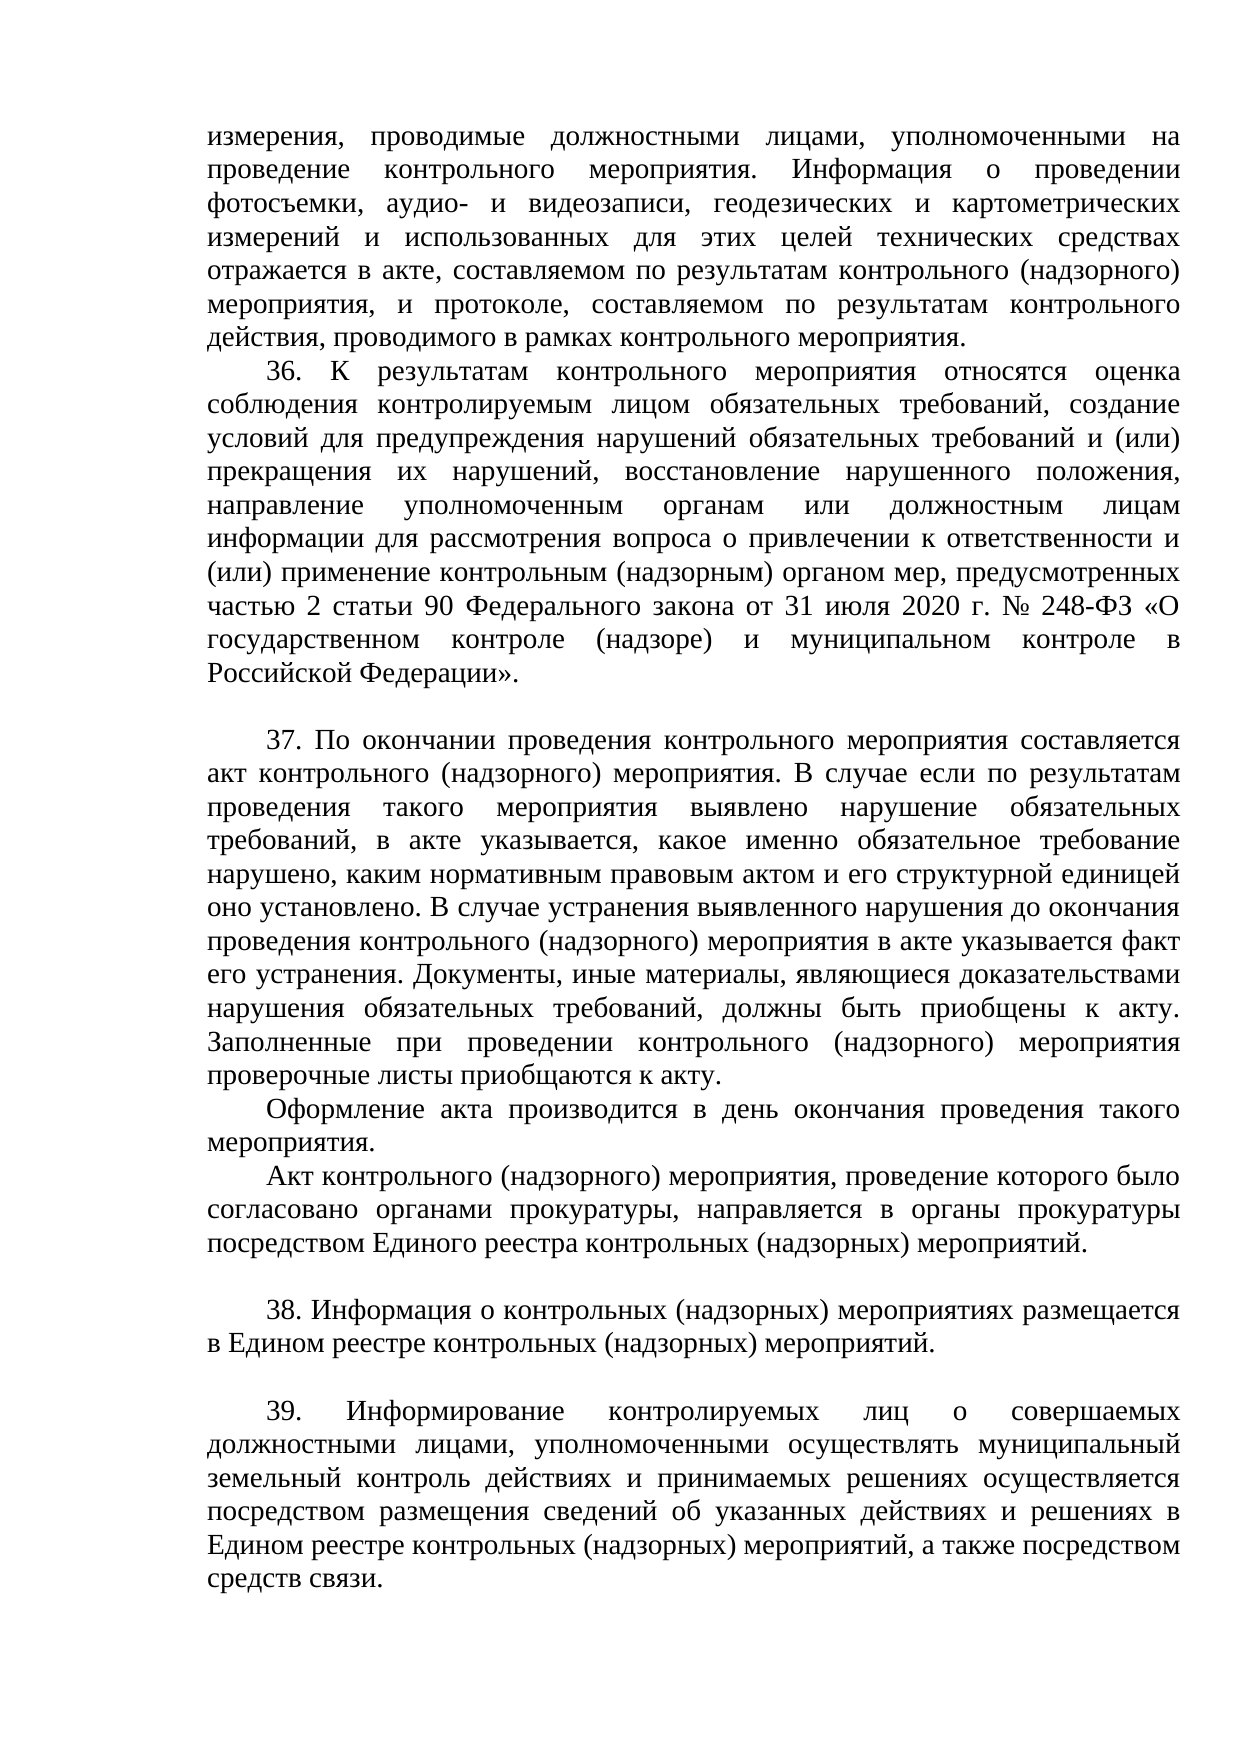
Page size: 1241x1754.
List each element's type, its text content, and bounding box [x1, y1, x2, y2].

text 37. По окончании проведения контрольного мероприятия составляется акт контрольного (надзорного) мероприятия. В случае если по результатам проведения такого мероприятия выявлено нарушение обязательных требований, в акте указывается, какое именно обязательное требование нарушено, каким нормативным правовым актом и его структурной единицей оно установлено. В случае устранения выявленного нарушения до окончания проведения контрольного (надзорного) мероприятия в акте указывается факт его устранения. Документы, иные материалы, являющиеся доказательствами нарушения обязательных требований, должны быть приобщены к акту. Заполненные при проведении контрольного (надзорного) мероприятия проверочные листы приобщаются к акту. [207, 722, 1181, 1091]
text Оформление акта производится в день окончания проведения такого мероприятия. [207, 1091, 1181, 1158]
text 38. Информация о контрольных (надзорных) мероприятиях размещается в Едином реестре контрольных (надзорных) мероприятий. [207, 1292, 1181, 1359]
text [207, 118, 1181, 353]
text 39. Информирование контролируемых лиц о совершаемых должностными лицами, уполномоченными осуществлять муниципальный земельный контроль действиях и принимаемых решениях осуществляется посредством размещения сведений об указанных действиях и решениях в Едином реестре контрольных (надзорных) мероприятий, а также посредством средств связи. [207, 1393, 1181, 1594]
text 36. К результатам контрольного мероприятия относятся оценка соблюдения контролируемым лицом обязательных требований, создание условий для предупреждения нарушений обязательных требований и (или) прекращения их нарушений, восстановление нарушенного положения, направление уполномоченным органам или должностным лицам информации для рассмотрения вопроса о привлечении к ответственности и (или) применение контрольным (надзорным) органом мер, предусмотренных частью 2 статьи 90 Федерального закона от 31 июля 2020 г. № 248-ФЗ «О государственном контроле (надзоре) и муниципальном контроле в Российской Федерации». [207, 353, 1181, 688]
text Акт контрольного (надзорного) мероприятия, проведение которого было согласовано органами прокуратуры, направляется в органы прокуратуры посредством Единого реестра контрольных (надзорных) мероприятий. [207, 1158, 1181, 1258]
